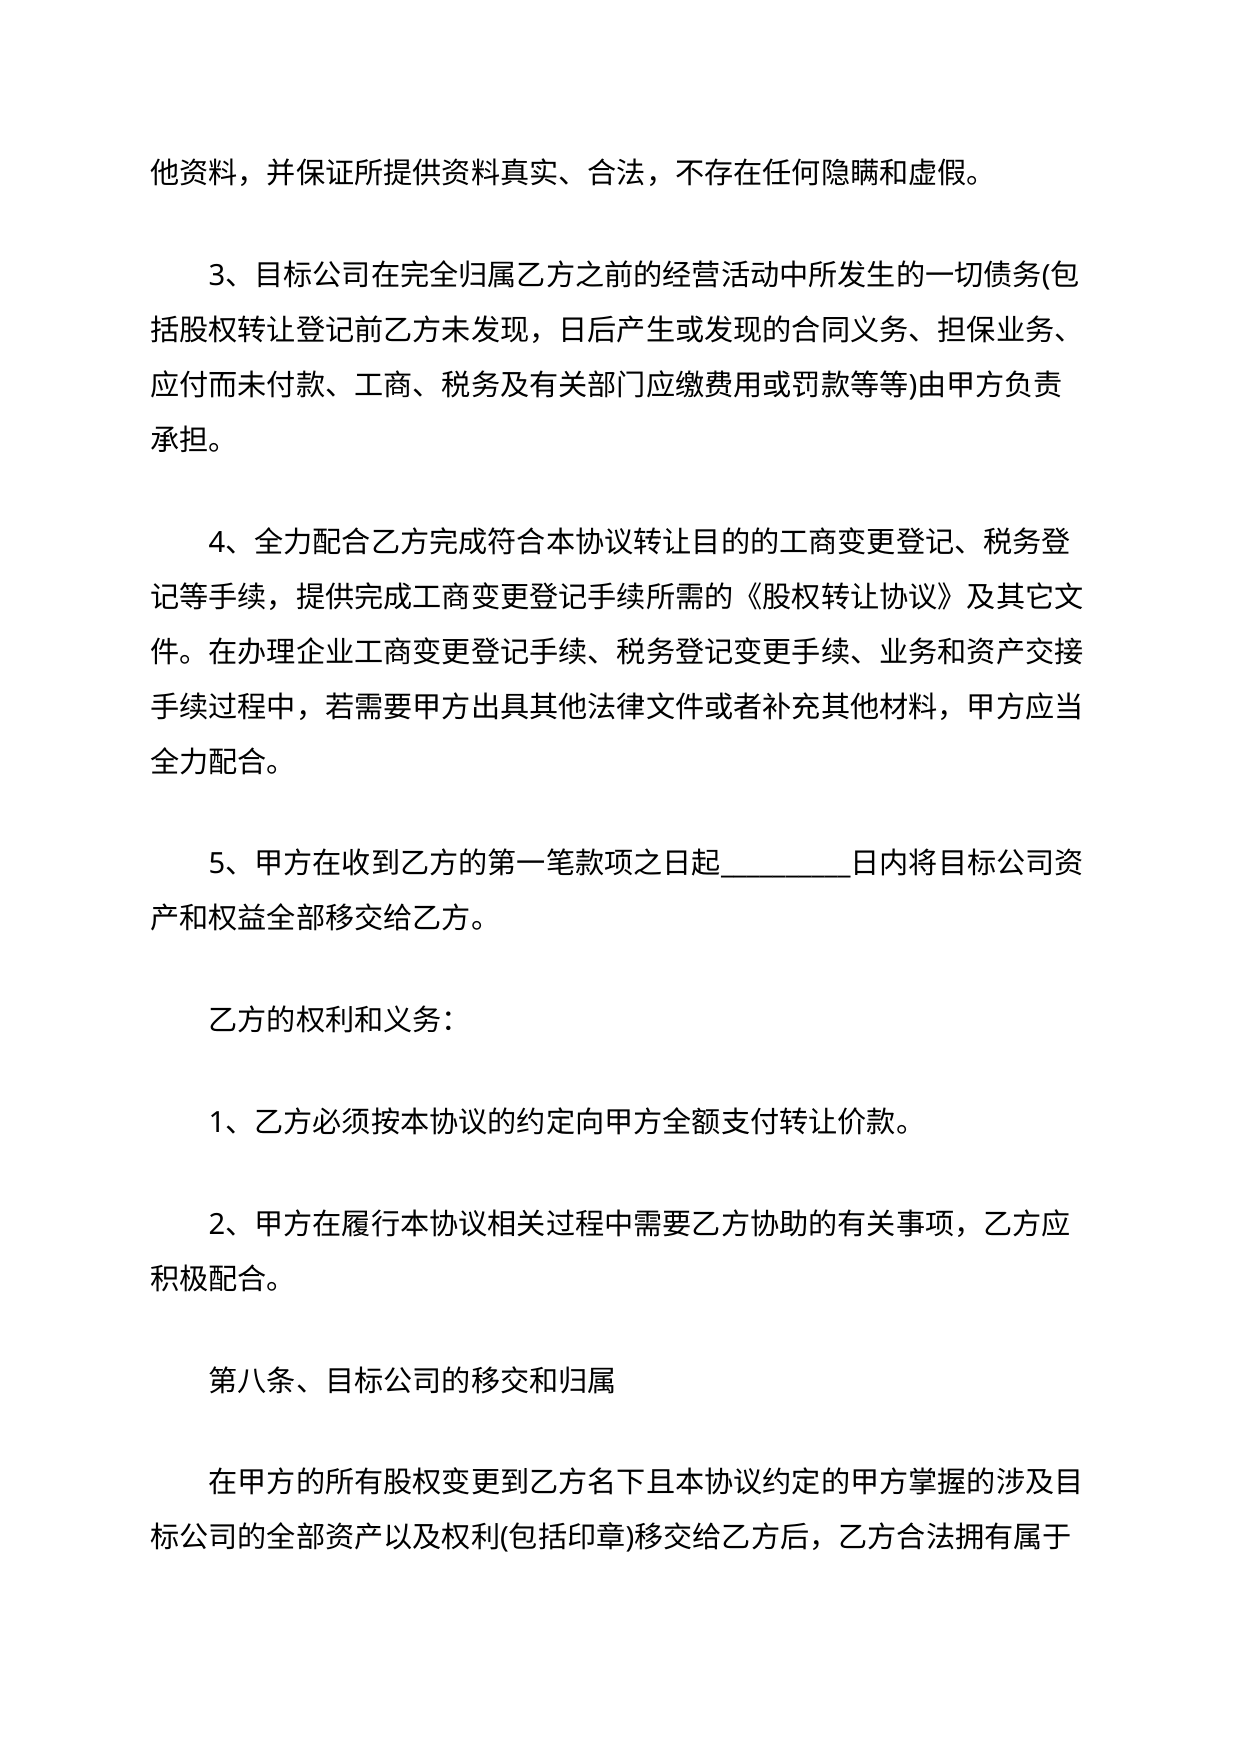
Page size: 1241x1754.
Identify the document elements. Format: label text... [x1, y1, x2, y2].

text 4、全力配合乙方完成符合本协议转让目的的工商变更登记、税务登记等手续，提供完成工商变更登记手续所需的《股权转让协议》及其它文件。在办理企业工商变更登记手续、税务登记变更手续、业务和资产交接手续过程中，若需要甲方出具其他法律文件或者补充其他材料，甲方应当全力配合。 [150, 518, 1090, 780]
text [150, 1459, 1090, 1556]
text 1、乙方必须按本协议的约定向甲方全额支付转让价款。 [150, 1098, 1090, 1141]
text 第八条、目标公司的移交和归属 [150, 1357, 1090, 1399]
text 2、甲方在履行本协议相关过程中需要乙方协助的有关事项，乙方应积极配合。 [150, 1200, 1090, 1298]
text 3、目标公司在完全归属乙方之前的经营活动中所发生的一切债务(包括股权转让登记前乙方未发现，日后产生或发现的合同义务、担保业务、应付而未付款、工商、税务及有关部门应缴费用或罚款等等)由甲方负责承担。 [150, 252, 1090, 459]
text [150, 150, 1090, 192]
text 5、甲方在收到乙方的第一笔款项之日起__________日内将目标公司资产和权益全部移交给乙方。 [150, 840, 1090, 937]
text 乙方的权利和义务： [150, 997, 1090, 1039]
